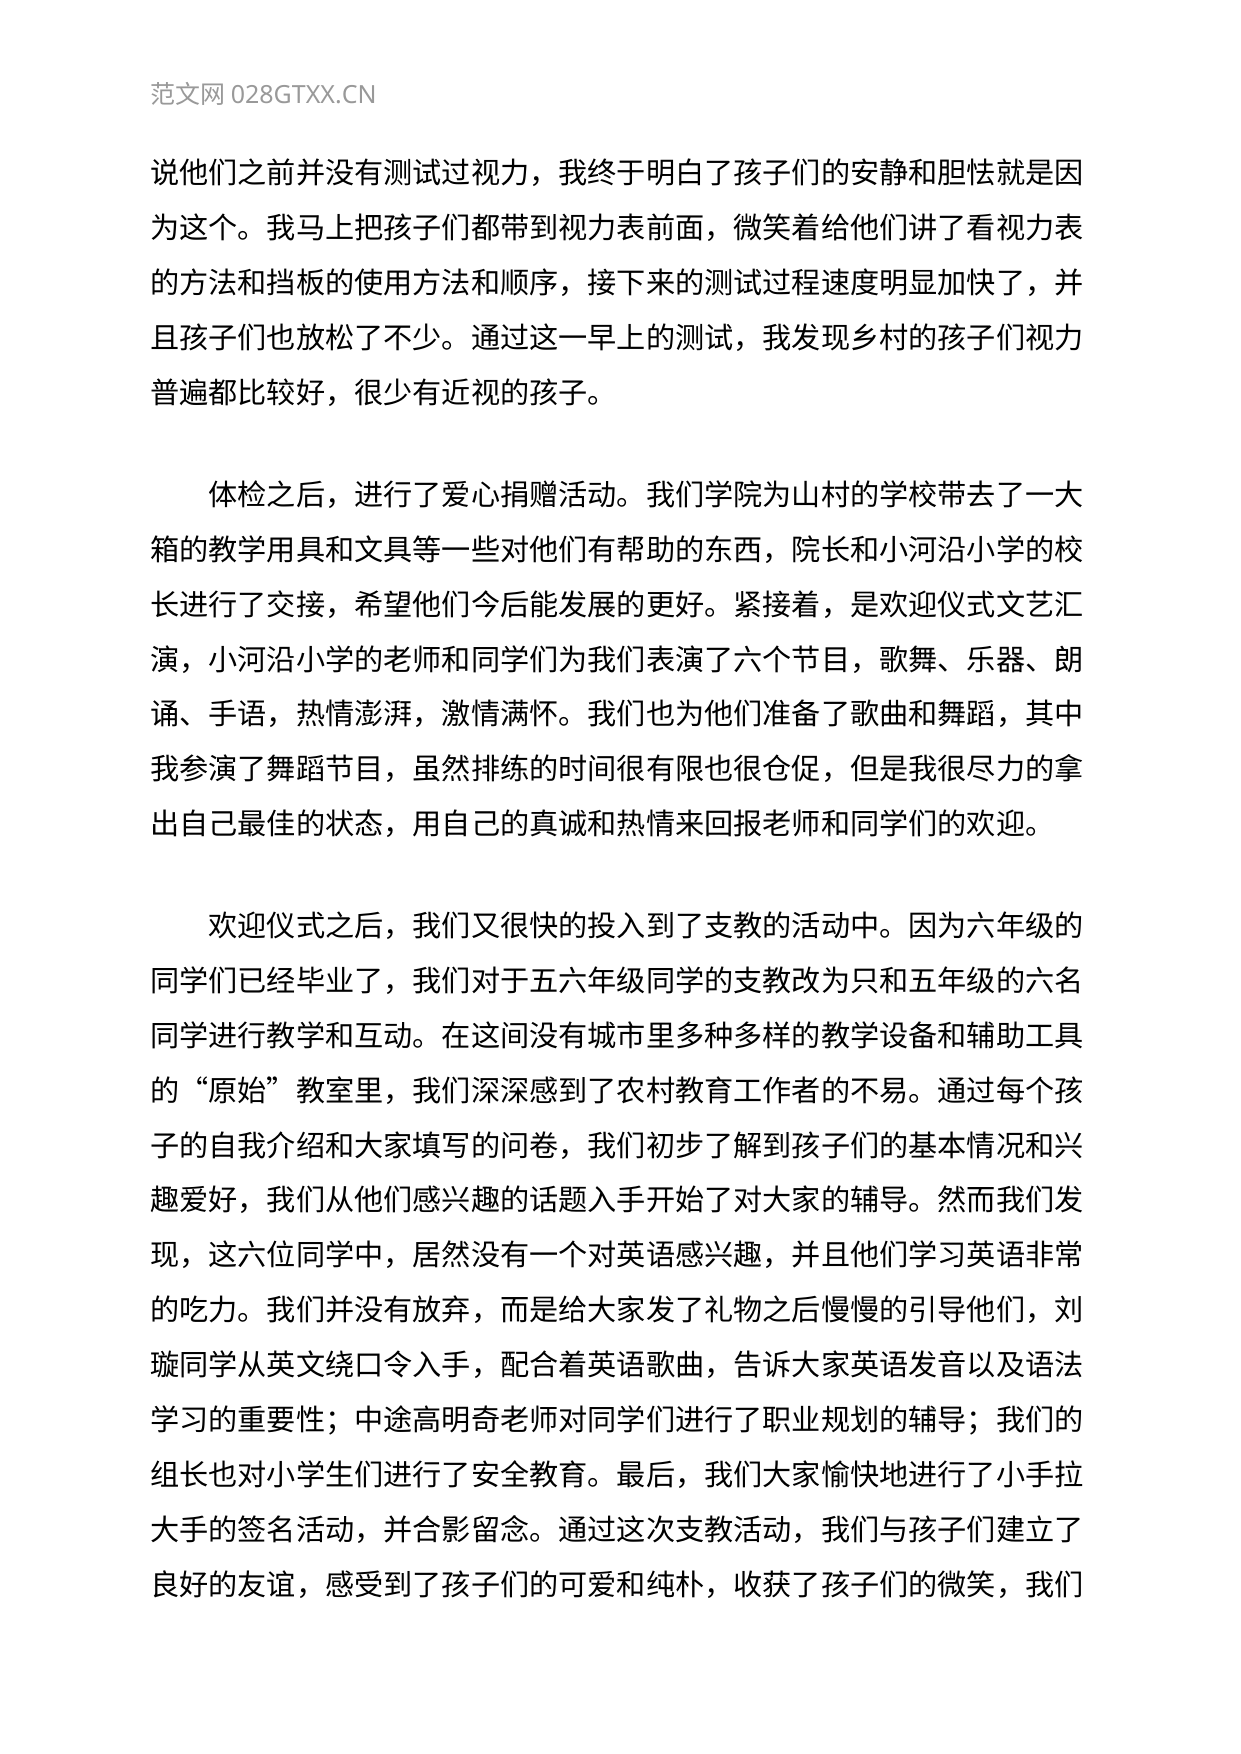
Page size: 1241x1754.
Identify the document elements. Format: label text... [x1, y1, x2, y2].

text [150, 150, 1090, 412]
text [150, 902, 1090, 1603]
text 体检之后，进行了爱心捐赠活动。我们学院为山村的学校带去了一大箱的教学用具和文具等一些对他们有帮助的东西，院长和小河沿小学的校长进行了交接，希望他们今后能发展的更好。紧接着，是欢迎仪式文艺汇演，小河沿小学的老师和同学们为我们表演了六个节目，歌舞、乐器、朗诵、手语，热情澎湃，激情满怀。我们也为他们准备了歌曲和舞蹈，其中我参演了舞蹈节目，虽然排练的时间很有限也很仓促，但是我很尽力的拿出自己最佳的状态，用自己的真诚和热情来回报老师和同学们的欢迎。 [150, 471, 1090, 843]
